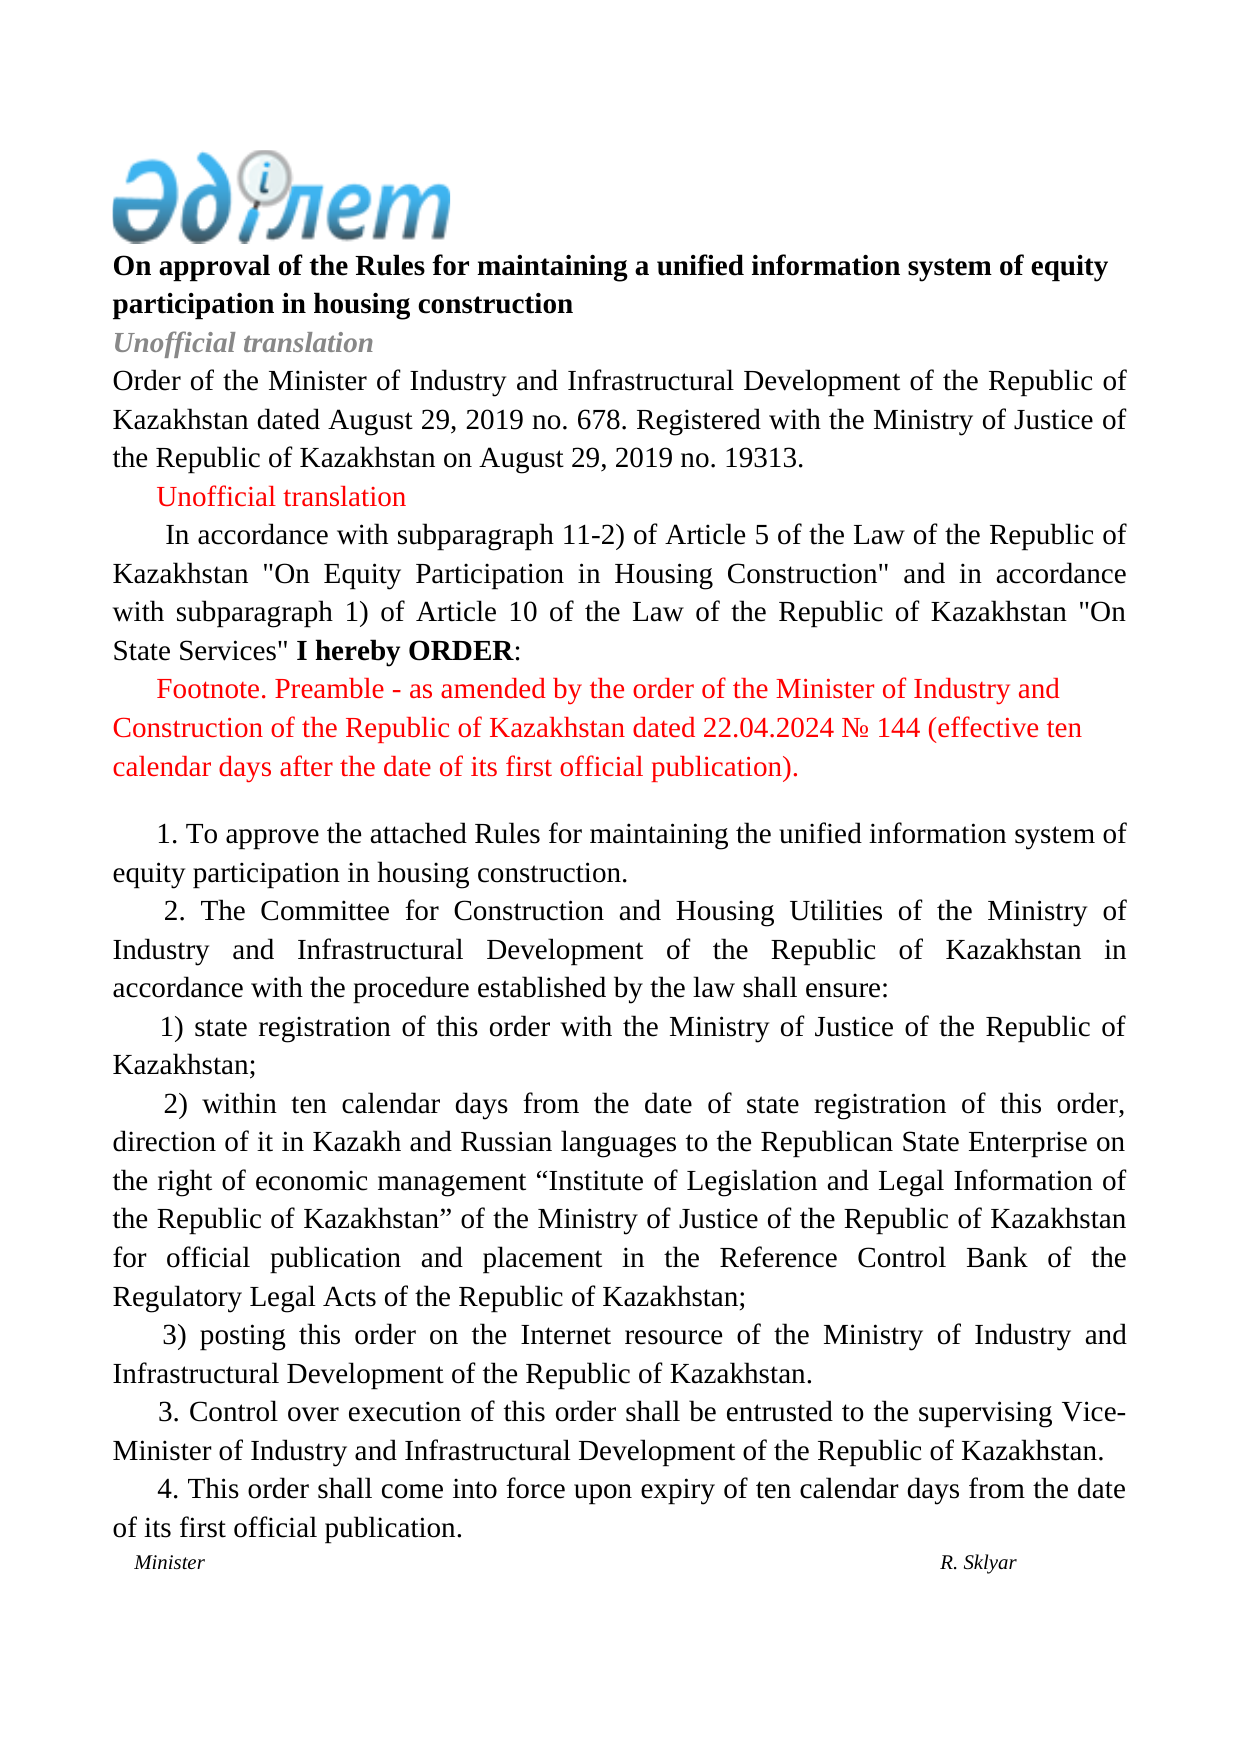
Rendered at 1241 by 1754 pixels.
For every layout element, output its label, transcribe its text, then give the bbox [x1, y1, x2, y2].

table_header R. Sklyar [939, 1549, 1240, 1579]
table_header Minister [101, 1549, 939, 1579]
text 1) state registration of this order with the Ministry of Justice of the Republic of Kazakhstan; [112, 1009, 1128, 1081]
text 1. To approve the attached Rules for maintaining the unified information system of equity participation in housing construction. [112, 816, 1128, 888]
text Unofficial translation [112, 325, 1128, 358]
picture [112, 150, 451, 244]
text 2. The Committee for Construction and Housing Utilities of the Ministry of Industry and Infrastructural Development of the Republic of Kazakhstan in accordance with the procedure established by the law shall ensure: [112, 893, 1128, 1004]
text Unofficial translation [112, 479, 1128, 512]
text 4. This order shall come into force upon expiry of ten calendar days from the date of its first official publication. [112, 1471, 1128, 1543]
text On approval of the Rules for maintaining a unified information system of equity participation in housing construction [112, 248, 1128, 320]
text 3. Control over execution of this order shall be entrusted to the supervising Vice-Minister of Industry and Infrastructural Development of the Republic of Kazakhstan. [112, 1394, 1128, 1466]
text Order of the Minister of Industry and Infrastructural Development of the Republic of Kazakhstan dated August 29, 2019 no. 678. Registered with the Ministry of Justice of the Republic of Kazakhstan on August 29, 2019 no. 19313. [112, 363, 1128, 474]
text 2) within ten calendar days from the date of state registration of this order, direction of it in Kazakh and Russian languages to the Republican State Enterprise on the right of economic management “Institute of Legislation and Legal Information of the Republic of Kazakhstan” of the Ministry of Justice of the Republic of Kazakhstan for official publication and placement in the Reference Control Bank of the Regulatory Legal Acts of the Republic of Kazakhstan; [112, 1086, 1128, 1312]
text In accordance with subparagraph 11-2) of Article 5 of the Law of the Republic of Kazakhstan "On Equity Participation in Housing Construction" and in accordance with subparagraph 1) of Article 10 of the Law of the Republic of Kazakhstan "On State Services" I hereby ORDER: [112, 517, 1128, 667]
text Footnote. Preamble - as amended by the order of the Minister of Industry and Construction of the Republic of Kazakhstan dated 22.04.2024 № 144 (effective ten calendar days after the date of its first official publication). [112, 672, 1128, 812]
text 3) posting this order on the Internet resource of the Ministry of Industry and Infrastructural Development of the Republic of Kazakhstan. [112, 1317, 1128, 1389]
